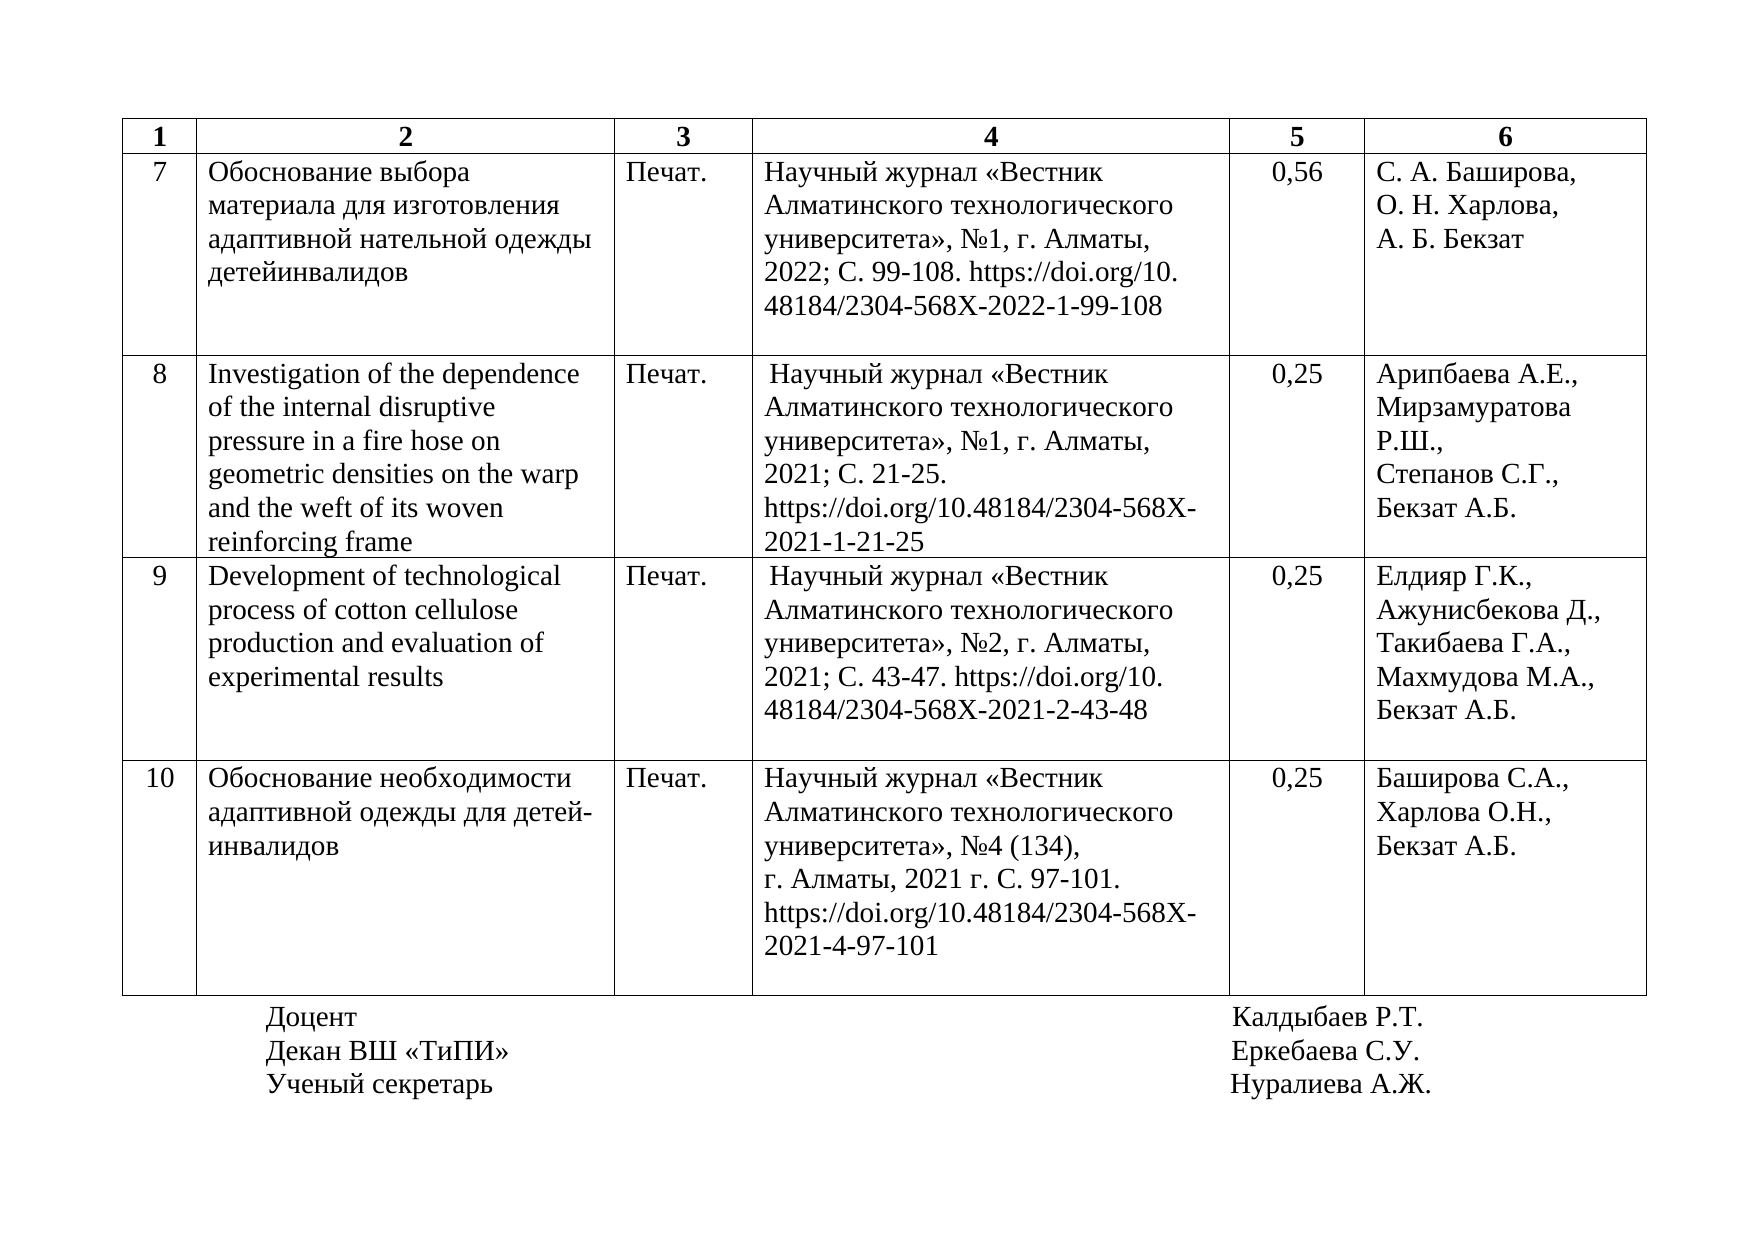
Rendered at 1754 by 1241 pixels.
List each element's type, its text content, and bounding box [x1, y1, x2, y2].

table_cell Печат. [615, 356, 752, 557]
table_cell 0,25 [1230, 558, 1364, 759]
table_cell Investigation of the dependence of the internal disruptive pressure in a fire hose on geometric densities on the warp and the weft of its woven reinforcing frame [197, 356, 614, 557]
table_cell 6 [1365, 119, 1646, 153]
table_cell 0,25 [1230, 356, 1364, 557]
table_cell 5 [1230, 119, 1364, 153]
table_cell Арипбаева А.Е., Мирзамуратова Р.Ш., Степанов С.Г., Бекзат А.Б. [1365, 356, 1646, 557]
table_cell 0,25 [1230, 761, 1364, 995]
table_cell Научный журнал «Вестник Алматинского технологического университета», №4 (134), г. Алматы, 2021 г. С. 97-101. https://doi.org/10.48184/2304-568X-2021-4-97-101 [753, 761, 1229, 995]
table_cell Печат. [615, 154, 752, 355]
table_cell 4 [753, 119, 1229, 153]
table_cell Обоснование выбора материала для изготовления адаптивной нательной одежды детейинвалидов [197, 154, 614, 355]
table_cell С. А. Баширова, О. Н. Харлова, А. Б. Бекзат [1365, 154, 1646, 355]
table_cell Печат. [615, 761, 752, 995]
table_cell Научный журнал «Вестник Алматинского технологического университета», №2, г. Алматы, 2021; С. 43-47. https://doi.org/10. 48184/2304-568X-2021-2-43-48 [753, 558, 1229, 759]
table_cell Обоснование необходимости адаптивной одежды для детей-инвалидов [197, 761, 614, 995]
table_cell 9 [123, 558, 196, 759]
table_cell Печат. [615, 558, 752, 759]
table_cell 2 [197, 119, 614, 153]
table_cell 8 [123, 356, 196, 557]
table_cell 0,56 [1230, 154, 1364, 355]
table_cell Научный журнал «Вестник Алматинского технологического университета», №1, г. Алматы, 2021; С. 21-25. https://doi.org/10.48184/2304-568X-2021-1-21-25 [753, 356, 1229, 557]
table_cell Научный журнал «Вестник Алматинского технологического университета», №1, г. Алматы, 2022; С. 99-108. https://doi.org/10. 48184/2304-568X-2022-1-99-108 [753, 154, 1229, 355]
table_cell 1 [123, 119, 196, 153]
table_cell 3 [615, 119, 752, 153]
table_cell Development of technological process of cotton cellulose production and evaluation of experimental results [197, 558, 614, 759]
table_cell 10 [123, 761, 196, 995]
table_cell Елдияр Г.К., Ажунисбекова Д., Такибаева Г.A., Махмудова М.А., Бекзат А.Б. [1365, 558, 1646, 759]
table_cell 7 [123, 154, 196, 355]
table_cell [1365, 761, 1646, 995]
